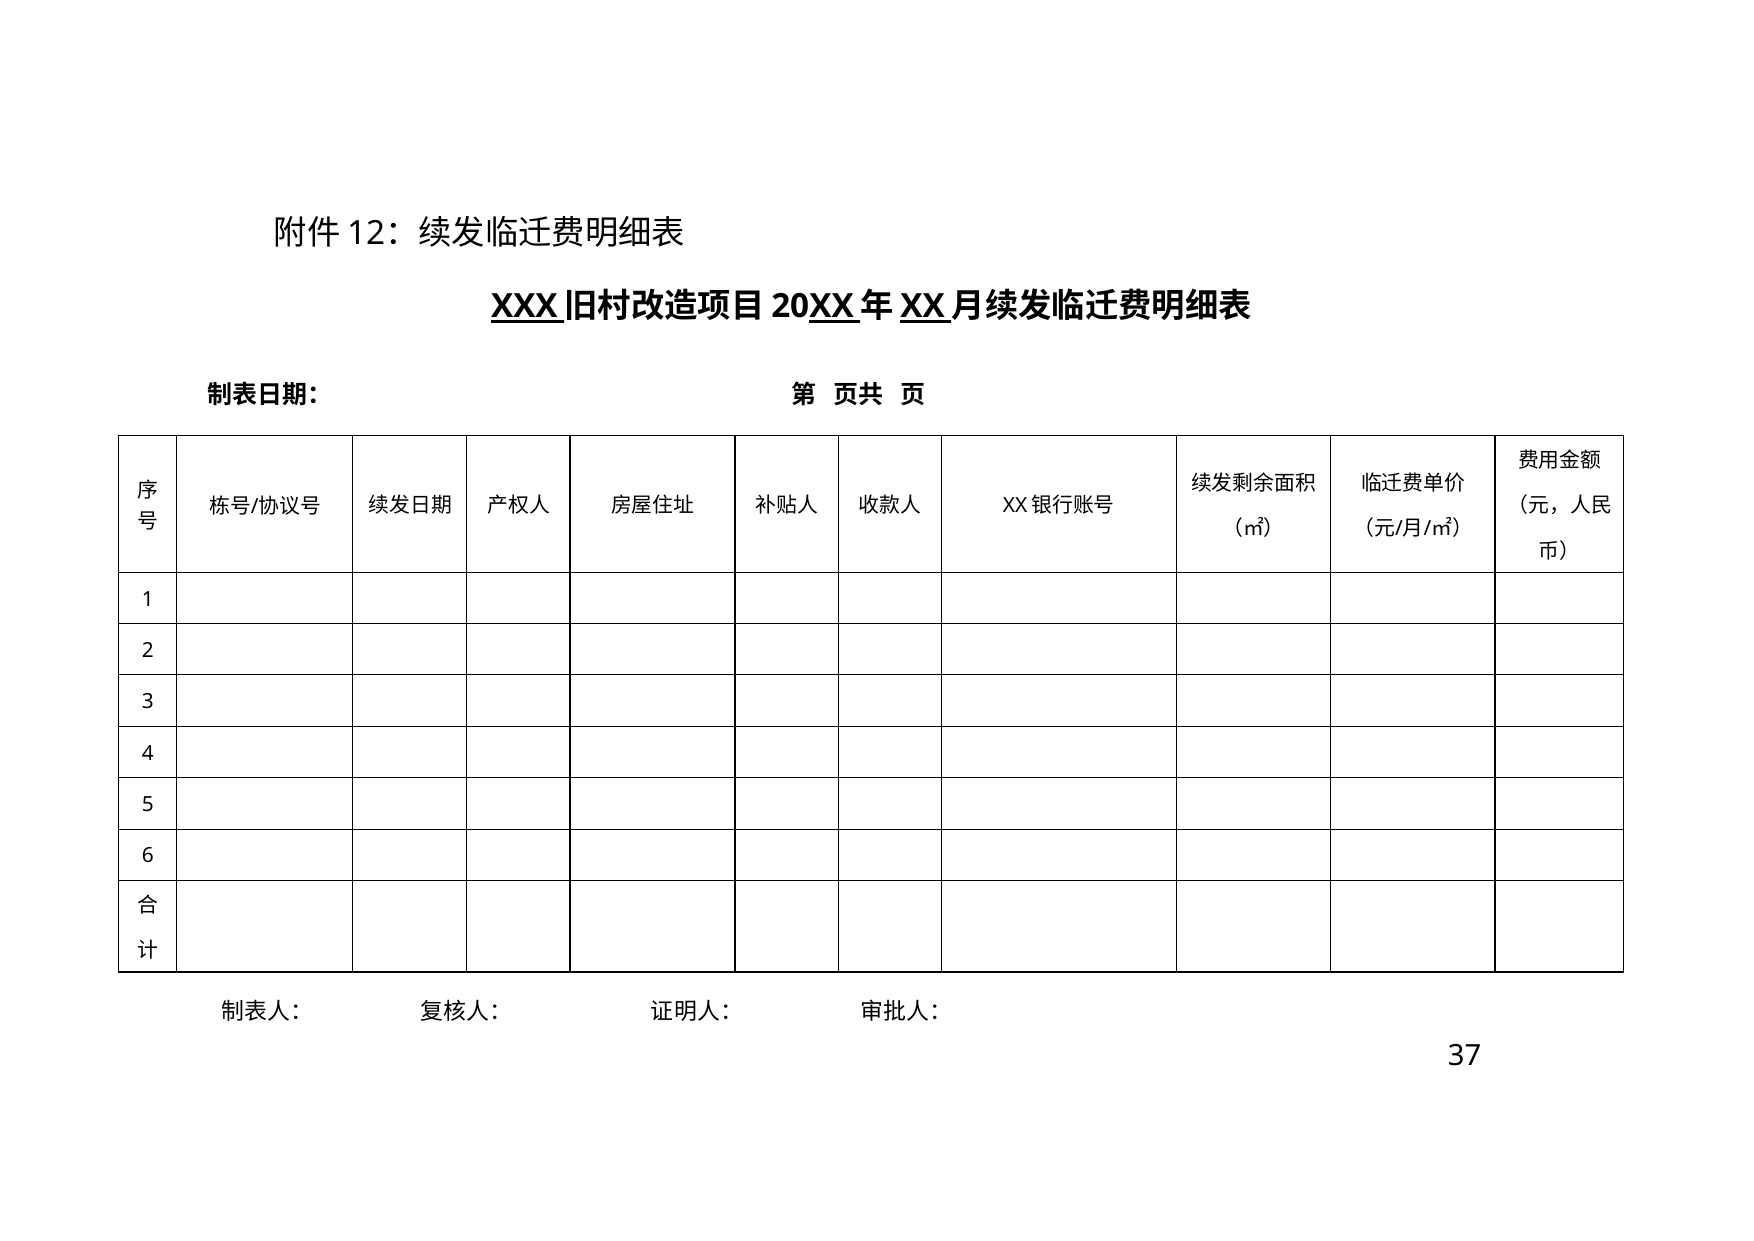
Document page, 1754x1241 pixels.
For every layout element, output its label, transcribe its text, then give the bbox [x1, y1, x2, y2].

table_cell [1177, 573, 1330, 623]
table_cell [942, 778, 1176, 828]
table_cell [353, 778, 466, 828]
table_cell [177, 881, 352, 971]
table_cell [1331, 778, 1494, 828]
table_cell [1496, 675, 1623, 726]
table_header 房屋住址 [571, 436, 734, 572]
table_cell [467, 881, 569, 971]
subtitle 附件12：续发临迁费明细表 [207, 198, 1535, 256]
table_header XX银行账号 [942, 436, 1176, 572]
table_cell [736, 727, 838, 777]
table_cell 4 [119, 727, 176, 777]
text 制表日期： 第 页共 页 [207, 374, 1535, 410]
table_cell 5 [119, 778, 176, 828]
table_header 收款人 [839, 436, 941, 572]
table_cell [1331, 675, 1494, 726]
table_cell [571, 881, 734, 971]
table_cell [353, 573, 466, 623]
table_cell [1496, 881, 1623, 971]
table_cell [1496, 624, 1623, 674]
table_cell [571, 830, 734, 880]
table_cell [1496, 573, 1623, 623]
table_cell [571, 778, 734, 828]
table_cell [1331, 830, 1494, 880]
table_cell [942, 573, 1176, 623]
table_cell [177, 778, 352, 828]
table_cell 6 [119, 830, 176, 880]
table_cell [1331, 881, 1494, 971]
table_cell [839, 881, 941, 971]
table_cell [1496, 727, 1623, 777]
table_cell [1177, 881, 1330, 971]
table_cell [942, 881, 1176, 971]
table_cell [736, 624, 838, 674]
table_cell [1496, 830, 1623, 880]
table_cell [1177, 675, 1330, 726]
table_cell [736, 573, 838, 623]
table_cell 合计 [119, 881, 176, 971]
table_cell [1177, 624, 1330, 674]
table_header 产权人 [467, 436, 569, 572]
table_cell [353, 830, 466, 880]
table_cell [942, 675, 1176, 726]
table_cell [571, 573, 734, 623]
table_cell [839, 830, 941, 880]
table_cell 1 [119, 573, 176, 623]
table_header 栋号/协议号 [177, 436, 352, 572]
table_cell [1331, 624, 1494, 674]
table_header 续发日期 [353, 436, 466, 572]
table_cell [467, 830, 569, 880]
table_cell [942, 830, 1176, 880]
table_cell [353, 881, 466, 971]
table_cell [571, 624, 734, 674]
table_cell [177, 624, 352, 674]
table_header 费用金额 （元，人民币） [1496, 436, 1623, 572]
table_cell 2 [119, 624, 176, 674]
table_cell [467, 573, 569, 623]
table_cell [177, 675, 352, 726]
table_cell [353, 624, 466, 674]
table_cell [736, 675, 838, 726]
table_cell [467, 778, 569, 828]
table_cell [1331, 727, 1494, 777]
table_cell [177, 830, 352, 880]
text 制表人： 复核人： 证明人： 审批人： [207, 973, 1535, 1031]
table_header 补贴人 [736, 436, 838, 572]
table_cell [736, 830, 838, 880]
table_cell [571, 675, 734, 726]
table_cell [839, 624, 941, 674]
table_cell [736, 778, 838, 828]
table_cell [1496, 778, 1623, 828]
table_cell [1177, 727, 1330, 777]
table_cell [1177, 778, 1330, 828]
table_cell [839, 573, 941, 623]
table_cell [467, 727, 569, 777]
table_cell [736, 881, 838, 971]
table_cell [839, 727, 941, 777]
table_cell [467, 624, 569, 674]
table_header 临迁费单价 （元/月/㎡） [1331, 436, 1494, 572]
table_cell [839, 778, 941, 828]
table_cell [839, 675, 941, 726]
table_cell [942, 727, 1176, 777]
table_cell [1177, 830, 1330, 880]
table_cell [177, 573, 352, 623]
table_cell [353, 675, 466, 726]
table_cell [177, 727, 352, 777]
table_cell [1331, 573, 1494, 623]
table_cell 3 [119, 675, 176, 726]
table_cell [571, 727, 734, 777]
table_cell [942, 624, 1176, 674]
table_cell [353, 727, 466, 777]
text XXX旧村改造项目20XX年XX月续发临迁费明细表 [207, 279, 1535, 327]
table_header 续发剩余面积（㎡） [1177, 436, 1330, 572]
table_header 序号 [119, 436, 176, 572]
table_cell [467, 675, 569, 726]
